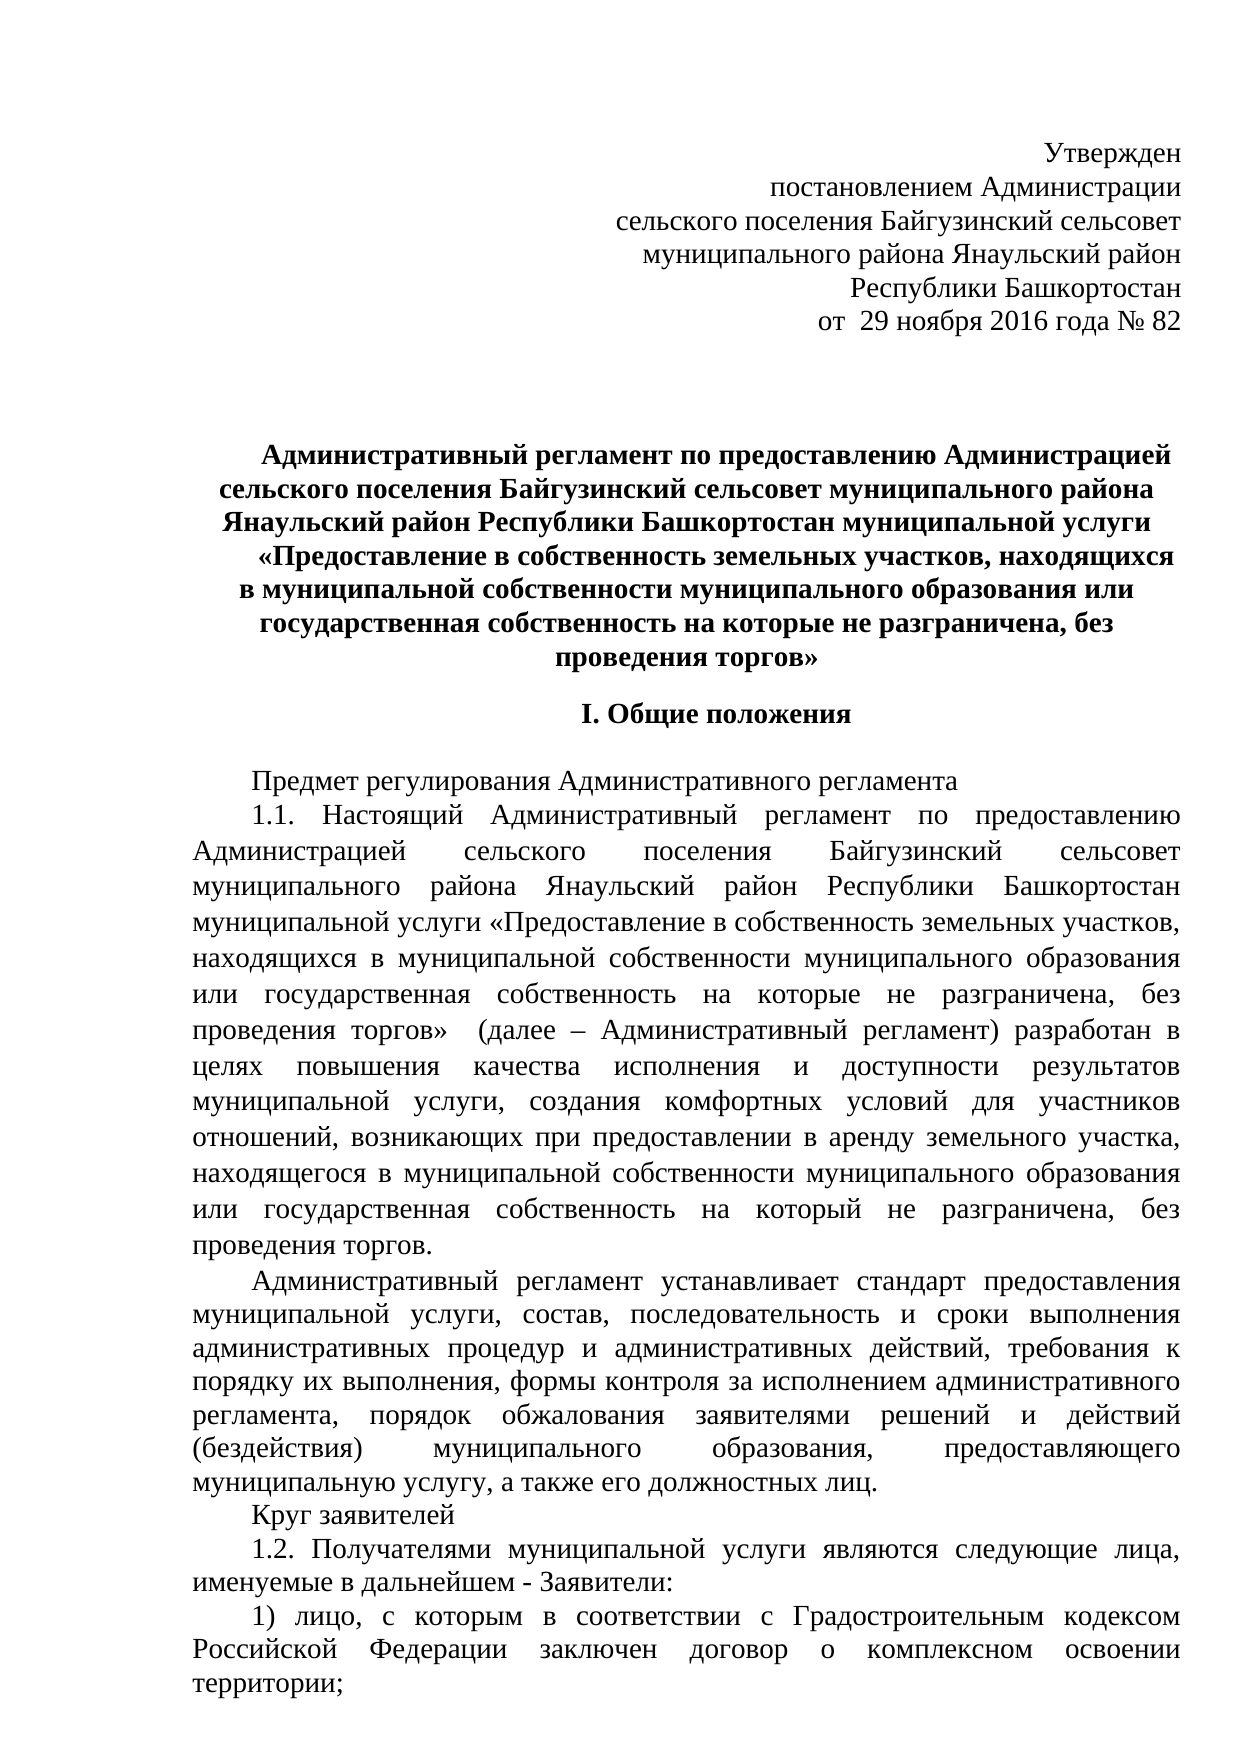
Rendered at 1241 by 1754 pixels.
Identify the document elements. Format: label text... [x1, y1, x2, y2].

text Общие положения [251, 696, 1181, 730]
text 1) лицо, с которым в соответствии с Градостроительным кодексом Российской Федерации заключен договор о комплексном освоении территории; [192, 1598, 1181, 1699]
text от 29 ноября 2016 года № 82 [192, 303, 1181, 337]
text муниципального района Янаульский район [192, 236, 1181, 270]
text 1.1. Настоящий Административный регламент по предоставлению Администрацией сельского поселения Байгузинский сельсовет муниципального района Янаульский район Республики Башкортостан муниципальной услуги «Предоставление в собственность земельных участков, находящихся в муниципальной собственности муниципального образования или государственная собственность на которые не разграничена, без проведения торгов» (далее – Административный регламент) разработан в целях повышения качества исполнения и доступности результатов муниципальной услуги, создания комфортных условий для участников отношений, возникающих при предоставлении в аренду земельного участка, находящегося в муниципальной собственности муниципального образования или государственная собственность на который не разграничена, без проведения торгов. [192, 797, 1181, 1260]
text Административный регламент устанавливает стандарт предоставления муниципальной услуги, состав, последовательность и сроки выполнения административных процедур и административных действий, требования к порядку их выполнения, формы контроля за исполнением административного регламента, порядок обжалования заявителями решений и действий (бездействия) муниципального образования, предоставляющего муниципальную услугу, а также его должностных лиц. [192, 1263, 1181, 1497]
text постановлением Администрации [192, 169, 1181, 203]
text Предмет регулирования Административного регламента [192, 763, 1181, 797]
title Административный регламент по предоставлению Администрацией сельского поселения Байгузинский сельсовет муниципального района Янаульский район Республики Башкортостан муниципальной услуги [192, 437, 1181, 538]
text Круг заявителей [192, 1497, 1181, 1531]
text Республики Башкортостан [192, 270, 1181, 303]
text сельского поселения Байгузинский сельсовет [192, 203, 1181, 236]
text 1.2. Получателями муниципальной услуги являются следующие лица, именуемые в дальнейшем - Заявители: [192, 1531, 1181, 1598]
text Утвержден [192, 136, 1181, 169]
title «Предоставление в собственность земельных участков, находящихся в муниципальной собственности муниципального образования или государственная собственность на которые не разграничена, без проведения торгов» [192, 538, 1181, 672]
